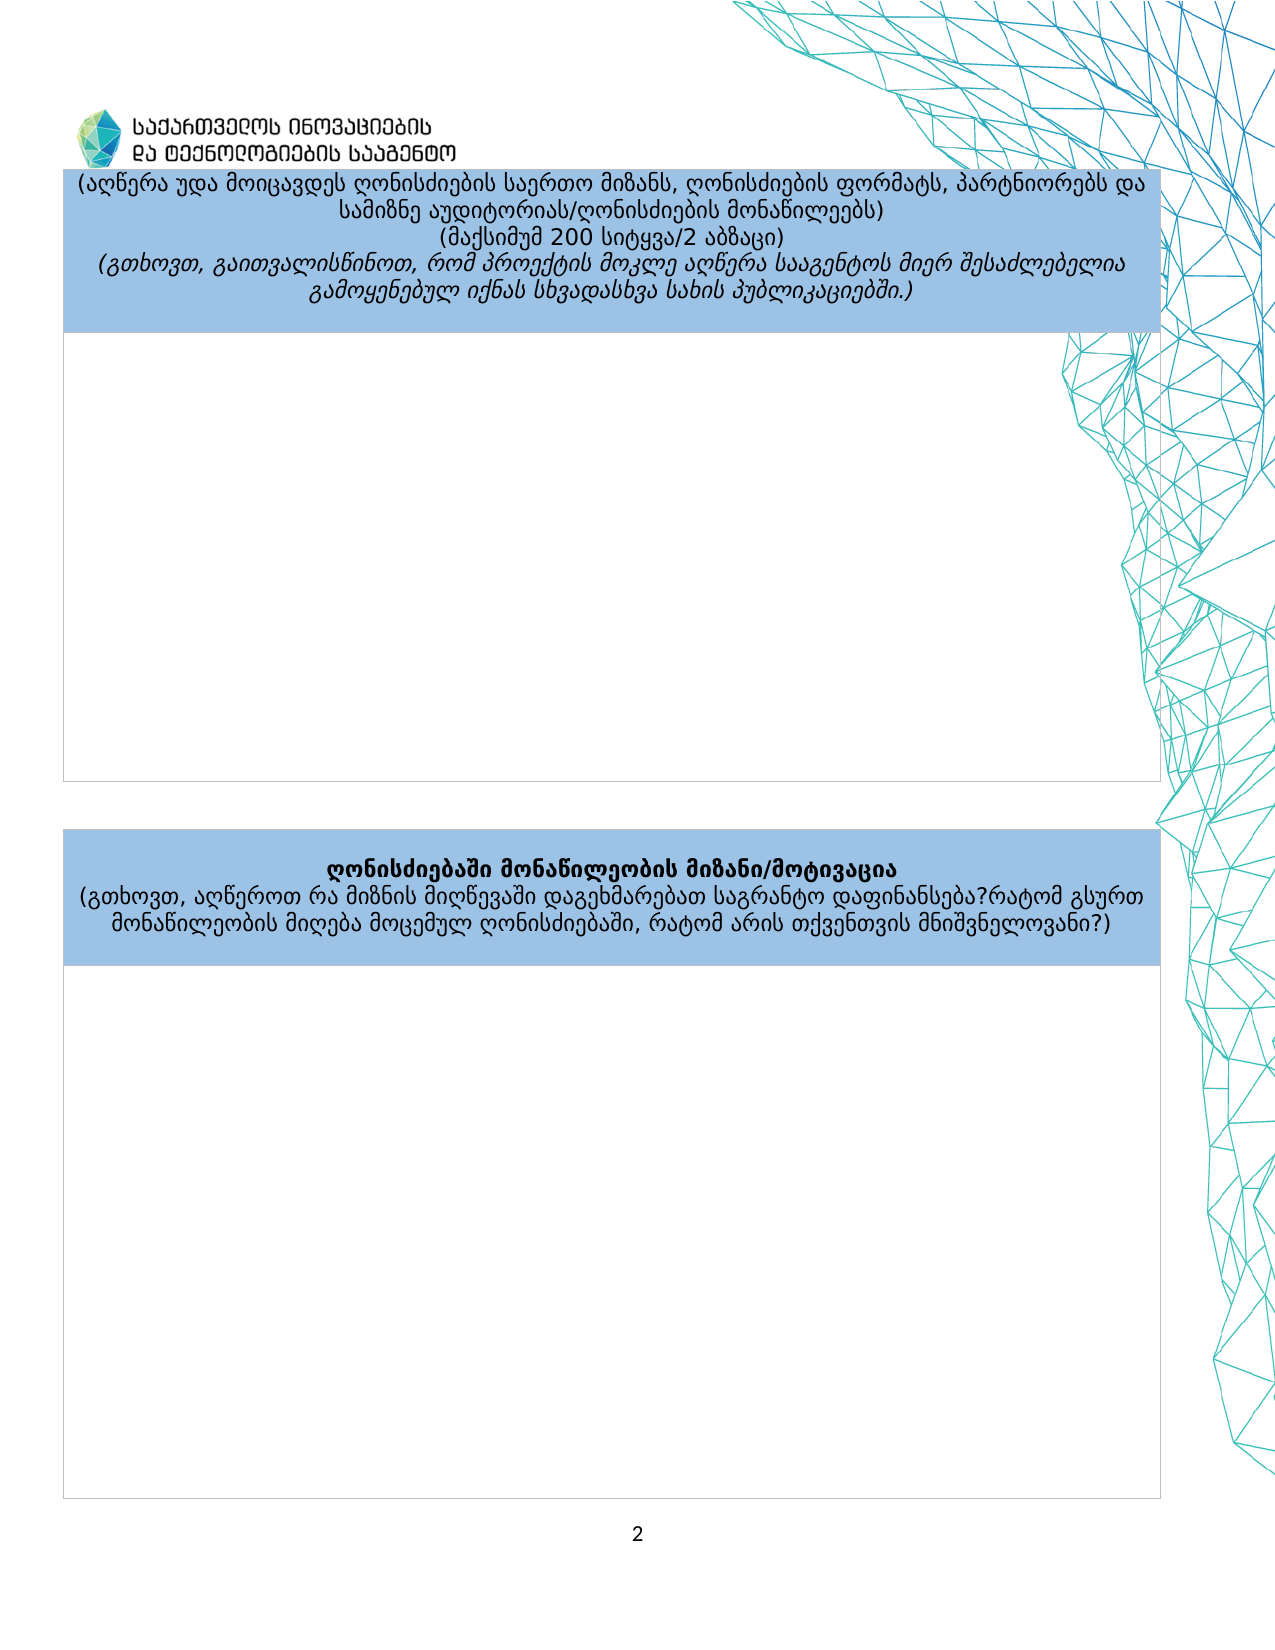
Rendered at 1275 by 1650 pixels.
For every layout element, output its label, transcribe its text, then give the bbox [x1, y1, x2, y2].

picture [702, 1, 1275, 1499]
table_cell [64, 333, 1160, 781]
picture [75, 106, 457, 169]
table_cell [64, 966, 1160, 1498]
table_header ღონისძიებაში მონაწილეობის მიზანი/მოტივაცია (გთხოვთ, აღწეროთ რა მიზნის მიღწევაში დაგეხმარებათ საგრანტო დაფინანსება?რატომ გსურთ მონაწილეობის მიღება მოცემულ ღონისძიებაში, რატომ არის თქვენთვის მნიშვნელოვანი?) [64, 830, 1160, 965]
